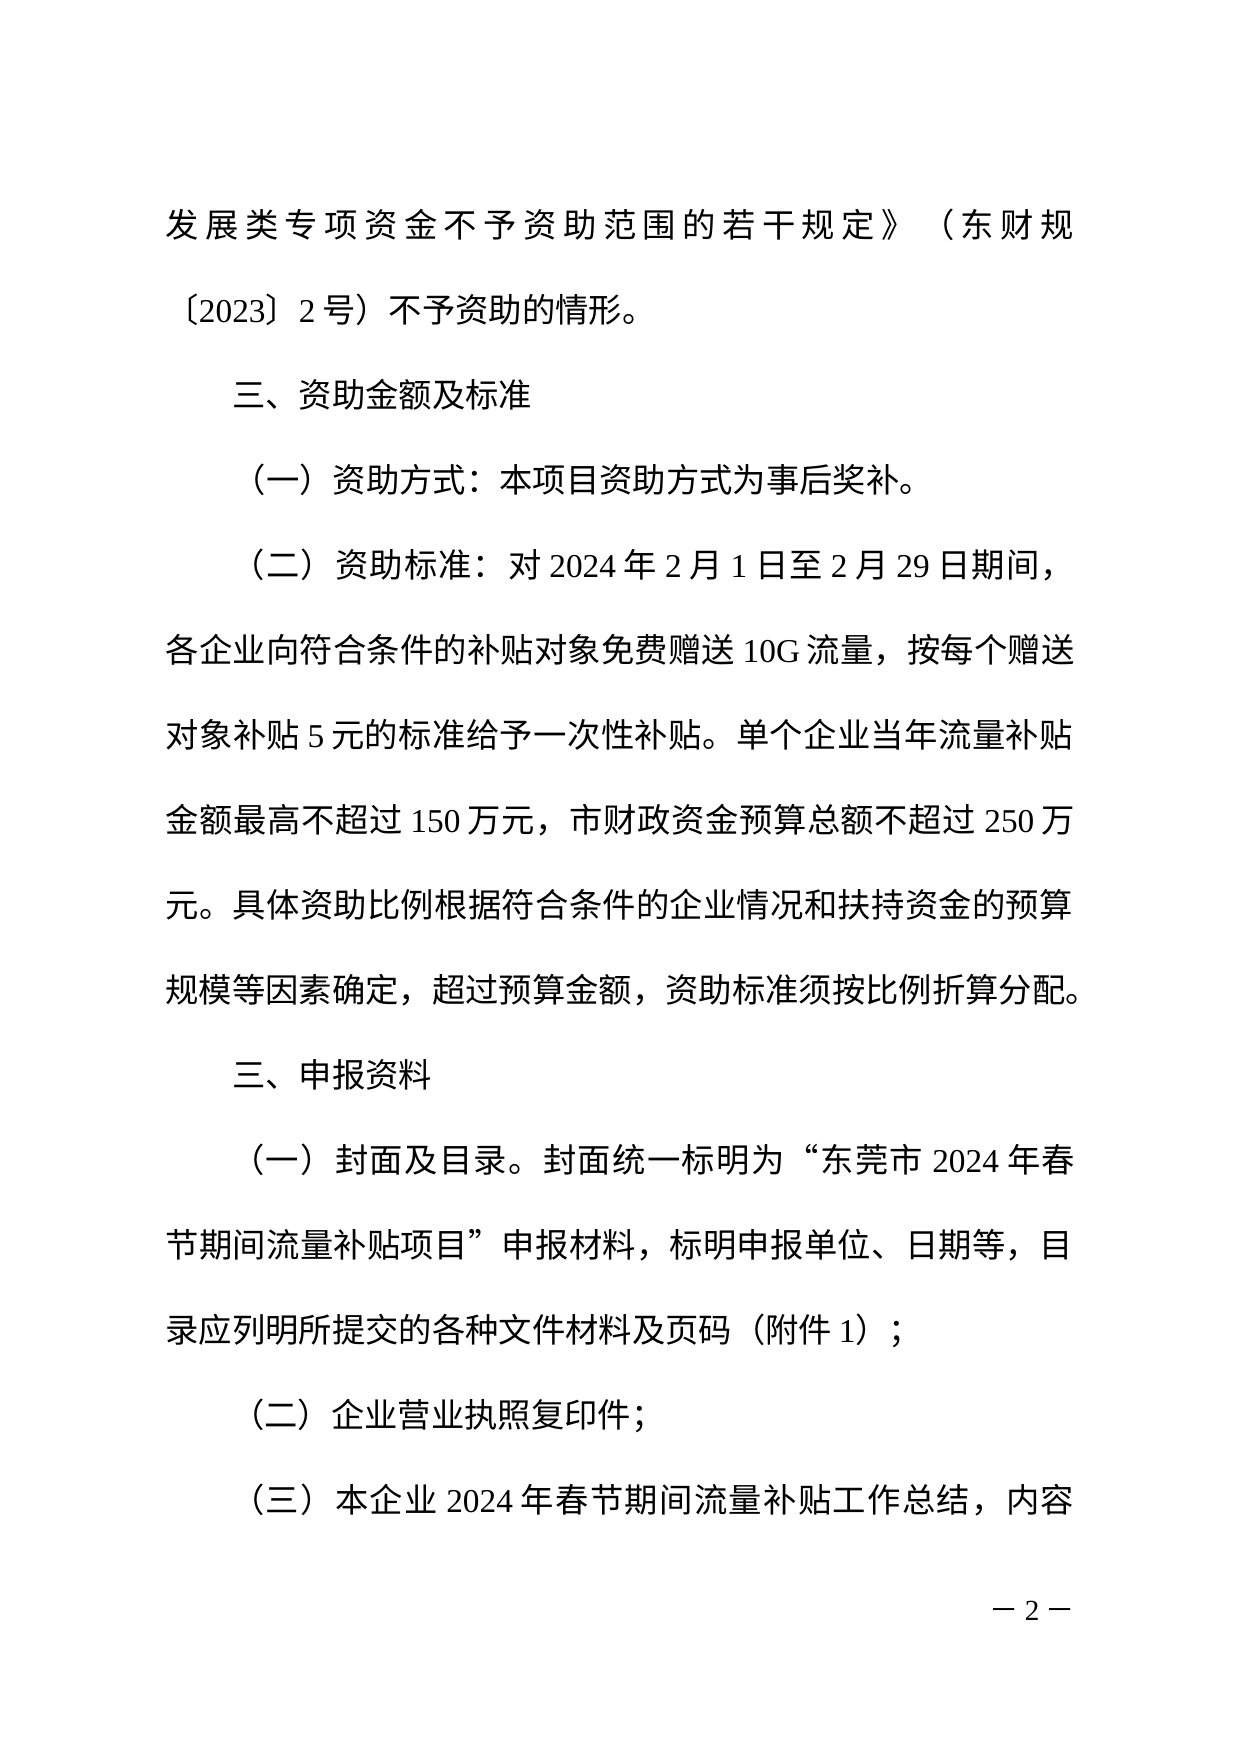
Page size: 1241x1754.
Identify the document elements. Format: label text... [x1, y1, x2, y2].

text 三、申报资料 [165, 1031, 1075, 1116]
text 三、资助金额及标准 [165, 351, 1075, 436]
text （一）封面及目录。封面统一标明为“东莞市2024年春节期间流量补贴项目”申报材料，标明申报单位、日期等，目录应列明所提交的各种文件材料及页码（附件1）； [165, 1116, 1075, 1371]
text （一）资助方式：本项目资助方式为事后奖补。 [165, 436, 1075, 521]
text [165, 181, 1075, 351]
text （二）资助标准：对2024年2月1日至2月29日期间，各企业向符合条件的补贴对象免费赠送10G流量，按每个赠送对象补贴5元的标准给予一次性补贴。单个企业当年流量补贴金额最高不超过150万元，市财政资金预算总额不超过250万元。具体资助比例根据符合条件的企业情况和扶持资金的预算规模等因素确定，超过预算金额，资助标准须按比例折算分配。 [165, 521, 1075, 1031]
text （二）企业营业执照复印件； [165, 1371, 1075, 1456]
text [165, 1456, 1075, 1541]
